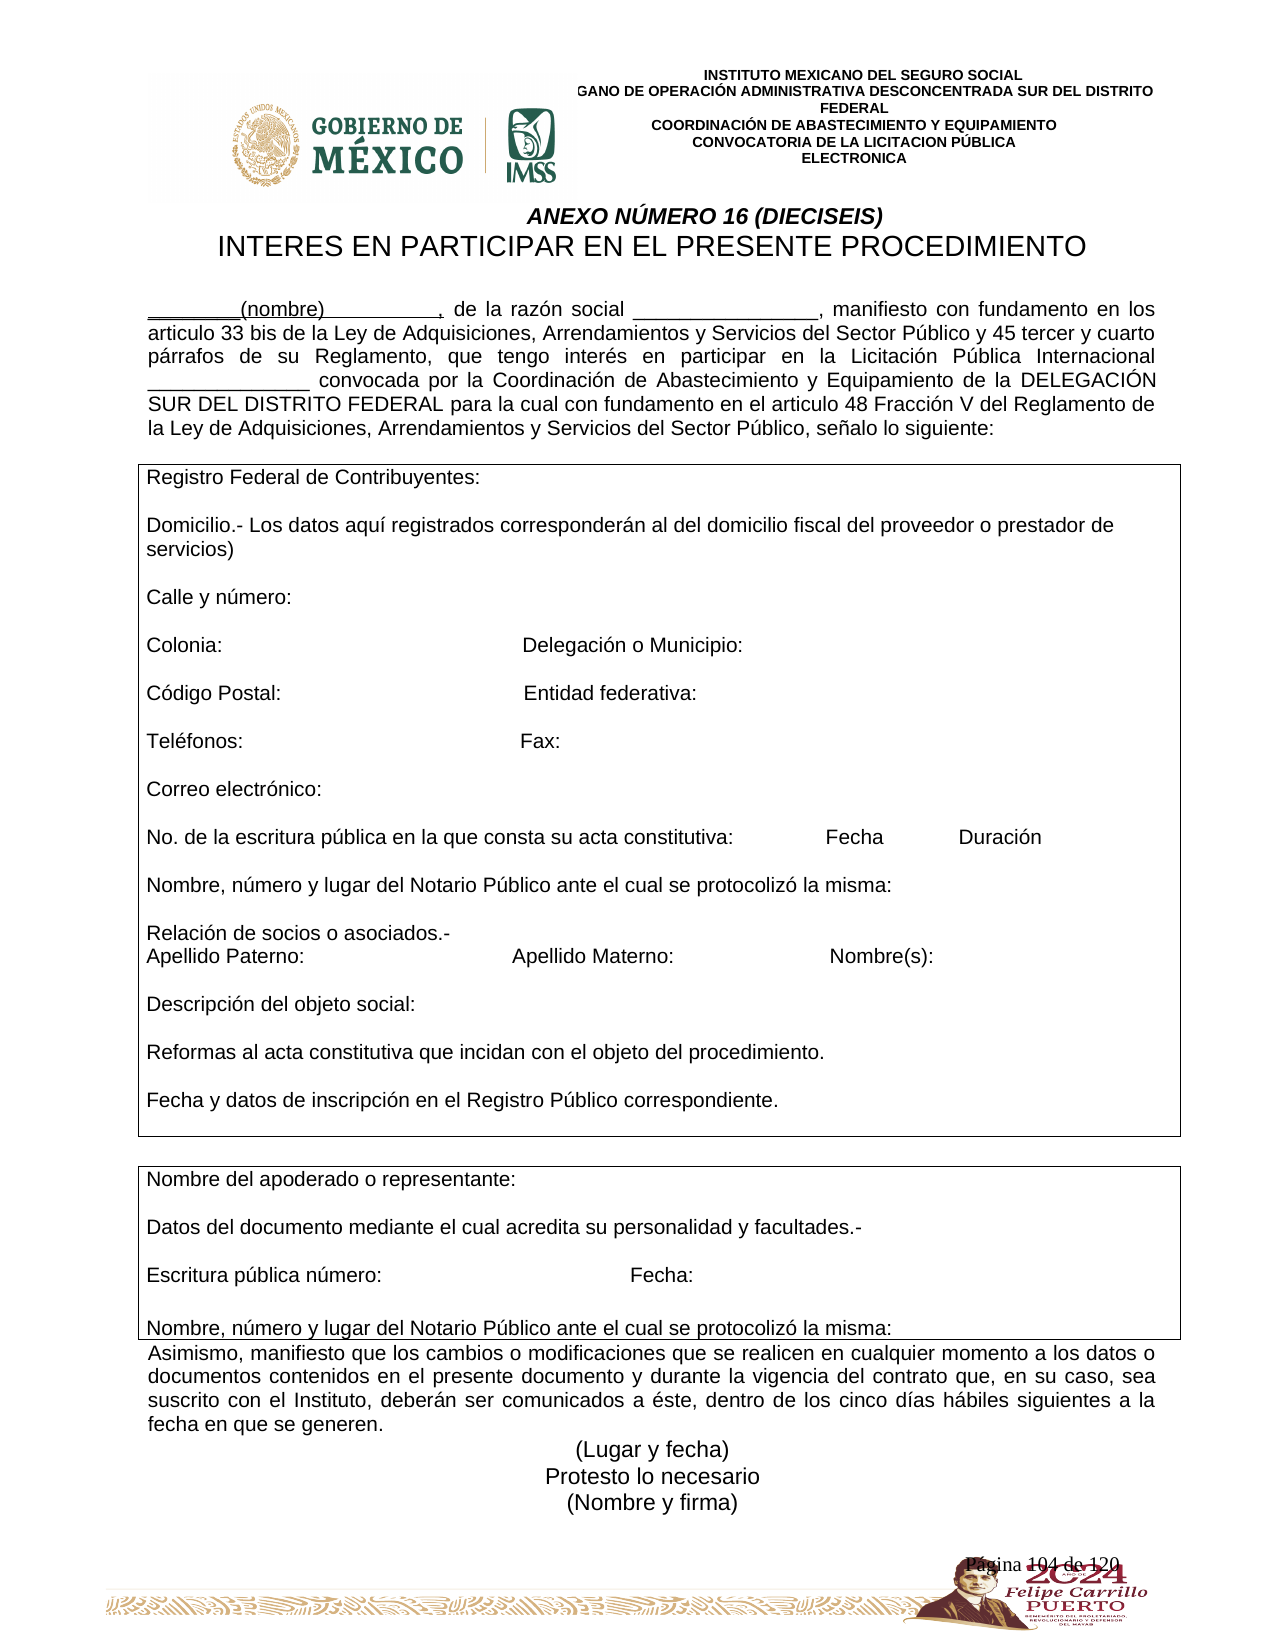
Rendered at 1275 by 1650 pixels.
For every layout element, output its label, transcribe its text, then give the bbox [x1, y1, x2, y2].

picture [0, 1507, 1267, 1650]
text INTERES EN PARTICIPAR EN EL PRESENTE PROCEDIMIENTO [148, 229, 1157, 263]
text Protesto lo necesario [148, 1463, 1157, 1489]
picture [147, 73, 579, 203]
text ________(nombre) , de la razón social ________________, manifiesto con fundamento en los articulo 33 bis de la Ley de Adquisiciones, Arrendamientos y Servicios del Sector Público y 45 tercer y cuarto párrafos de su Reglamento, que tengo interés en participar en la Licitación Pública Internacional ______________ convocada por la Coordinación de Abastecimiento y Equipamiento de la DELEGACIÓN SUR DEL DISTRITO FEDERAL para la cual con fundamento en el articulo 48 Fracción V del Reglamento de la Ley de Adquisiciones, Arrendamientos y Servicios del Sector Público, señalo lo siguiente: [148, 296, 1157, 440]
text Asimismo, manifiesto que los cambios o modificaciones que se realicen en cualquier momento a los datos o documentos contenidos en el presente documento y durante la vigencia del contrato que, en su caso, sea suscrito con el Instituto, deberán ser comunicados a éste, dentro de los cinco días hábiles siguientes a la fecha en que se generen. [148, 1340, 1157, 1436]
subtitle ANEXO NÚMERO 16 (DIECISEIS) [148, 203, 1157, 229]
table_header Nombre del apoderado o representante: Datos del documento mediante el cual acredita su personalidad y facultades.- Escritura pública número: Fecha: Nombre, número y lugar del Notario Público ante el cual se protocolizó la misma: [139, 1167, 1180, 1339]
text (Lugar y fecha) [148, 1436, 1157, 1463]
text (Nombre y firma) [148, 1489, 1157, 1515]
table_header Registro Federal de Contribuyentes: Domicilio.- Los datos aquí registrados corresponderán al del domicilio fiscal del proveedor o prestador de servicios) Calle y número: Colonia: Delegación o Municipio: Código Postal: Entidad federativa: Teléfonos: Fax: Correo electrónico: No. de la escritura pública en la que consta su acta constitutiva: Fecha Duración Nombre, número y lugar del Notario Público ante el cual se protocolizó la misma: Relación de socios o asociados.- Apellido Paterno: Apellido Materno: Nombre(s): Descripción del objeto social: Reformas al acta constitutiva que incidan con el objeto del procedimiento. Fecha y datos de inscripción en el Registro Público correspondiente. [139, 465, 1180, 1136]
